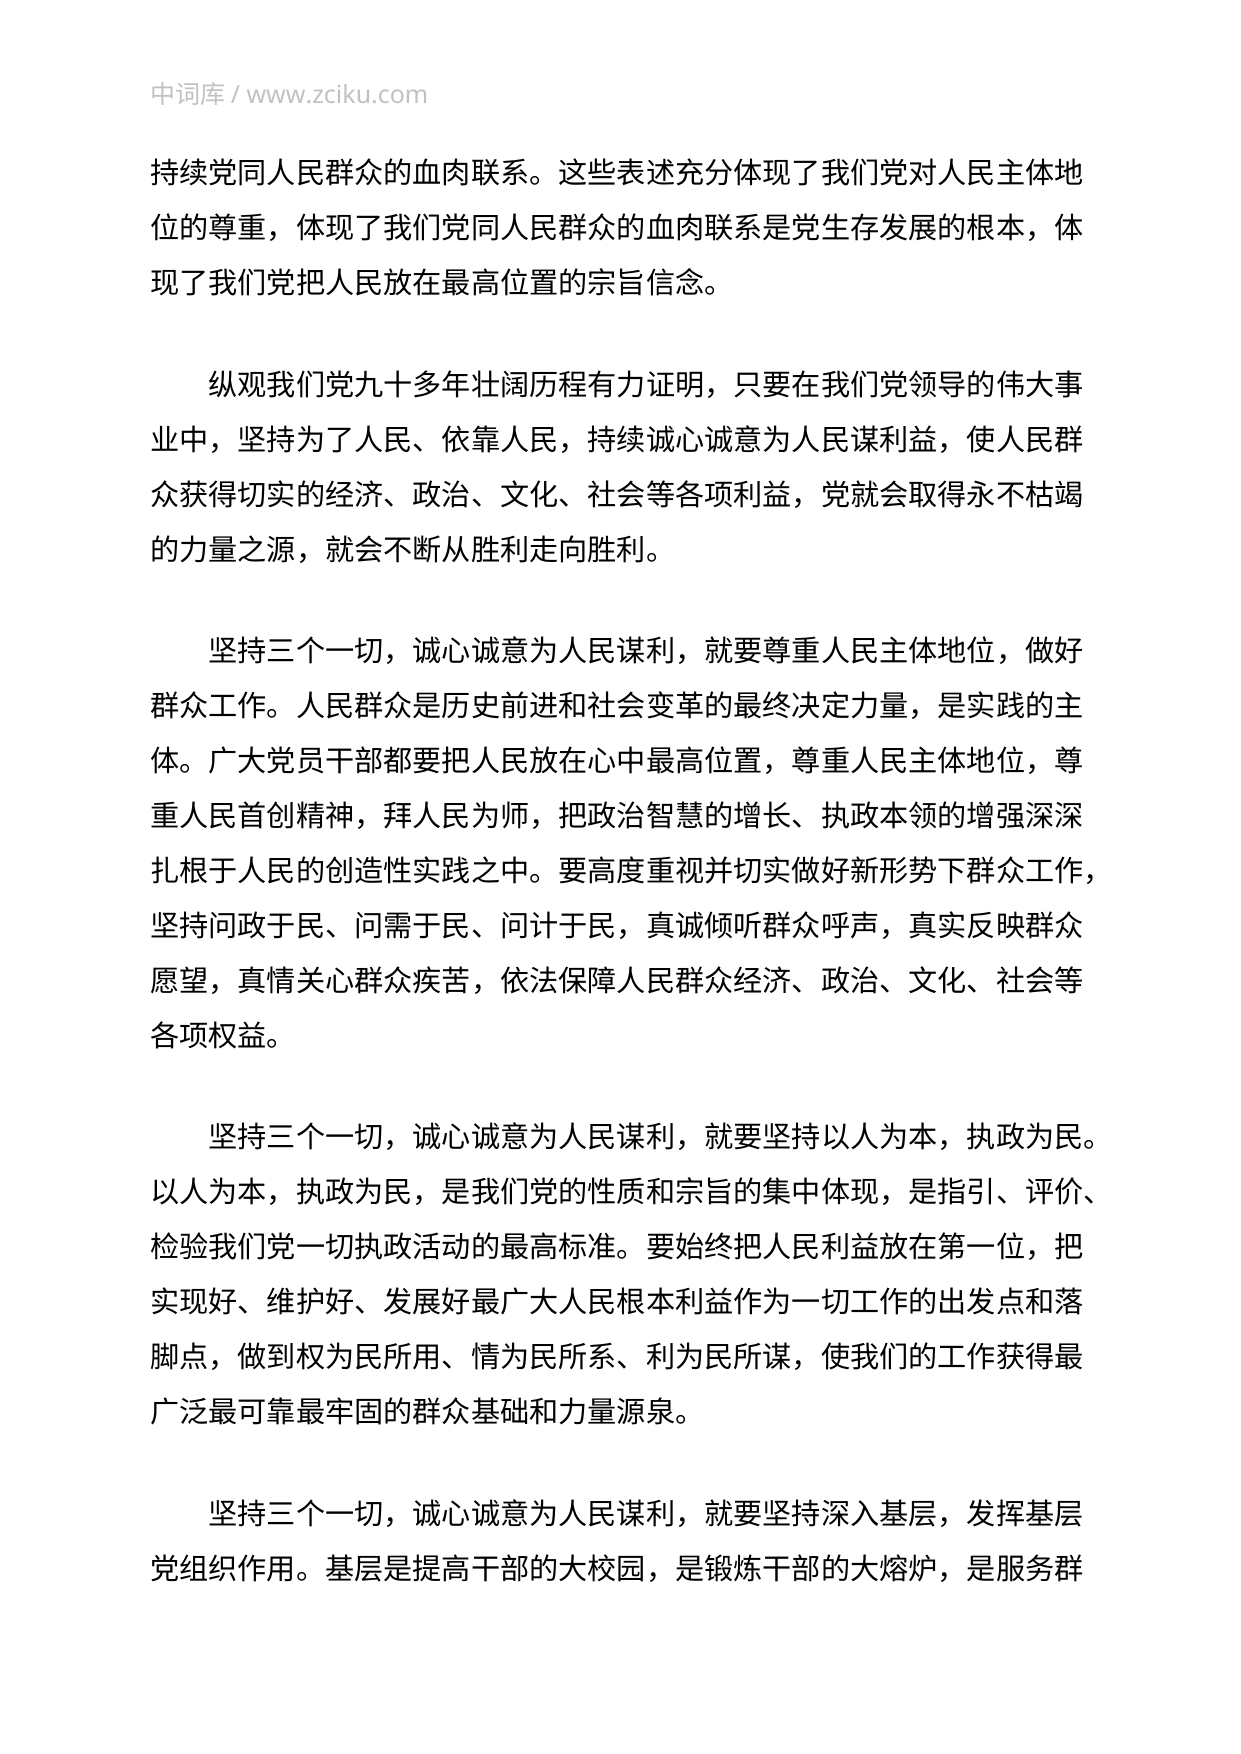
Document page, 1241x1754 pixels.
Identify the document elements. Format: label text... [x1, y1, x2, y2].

text 纵观我们党九十多年壮阔历程有力证明，只要在我们党领导的伟大事业中，坚持为了人民、依靠人民，持续诚心诚意为人民谋利益，使人民群众获得切实的经济、政治、文化、社会等各项利益，党就会取得永不枯竭的力量之源，就会不断从胜利走向胜利。 [150, 362, 1090, 568]
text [150, 1490, 1090, 1587]
text 坚持三个一切，诚心诚意为人民谋利，就要坚持以人为本，执政为民。以人为本，执政为民，是我们党的性质和宗旨的集中体现，是指引、评价、检验我们党一切执政活动的最高标准。要始终把人民利益放在第一位，把实现好、维护好、发展好最广大人民根本利益作为一切工作的出发点和落脚点，做到权为民所用、情为民所系、利为民所谋，使我们的工作获得最广泛最可靠最牢固的群众基础和力量源泉。 [150, 1114, 1090, 1431]
text 坚持三个一切，诚心诚意为人民谋利，就要尊重人民主体地位，做好群众工作。人民群众是历史前进和社会变革的最终决定力量，是实践的主体。广大党员干部都要把人民放在心中最高位置，尊重人民主体地位，尊重人民首创精神，拜人民为师，把政治智慧的增长、执政本领的增强深深扎根于人民的创造性实践之中。要高度重视并切实做好新形势下群众工作，坚持问政于民、问需于民、问计于民，真诚倾听群众呼声，真实反映群众愿望，真情关心群众疾苦，依法保障人民群众经济、政治、文化、社会等各项权益。 [150, 628, 1090, 1054]
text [150, 150, 1090, 302]
